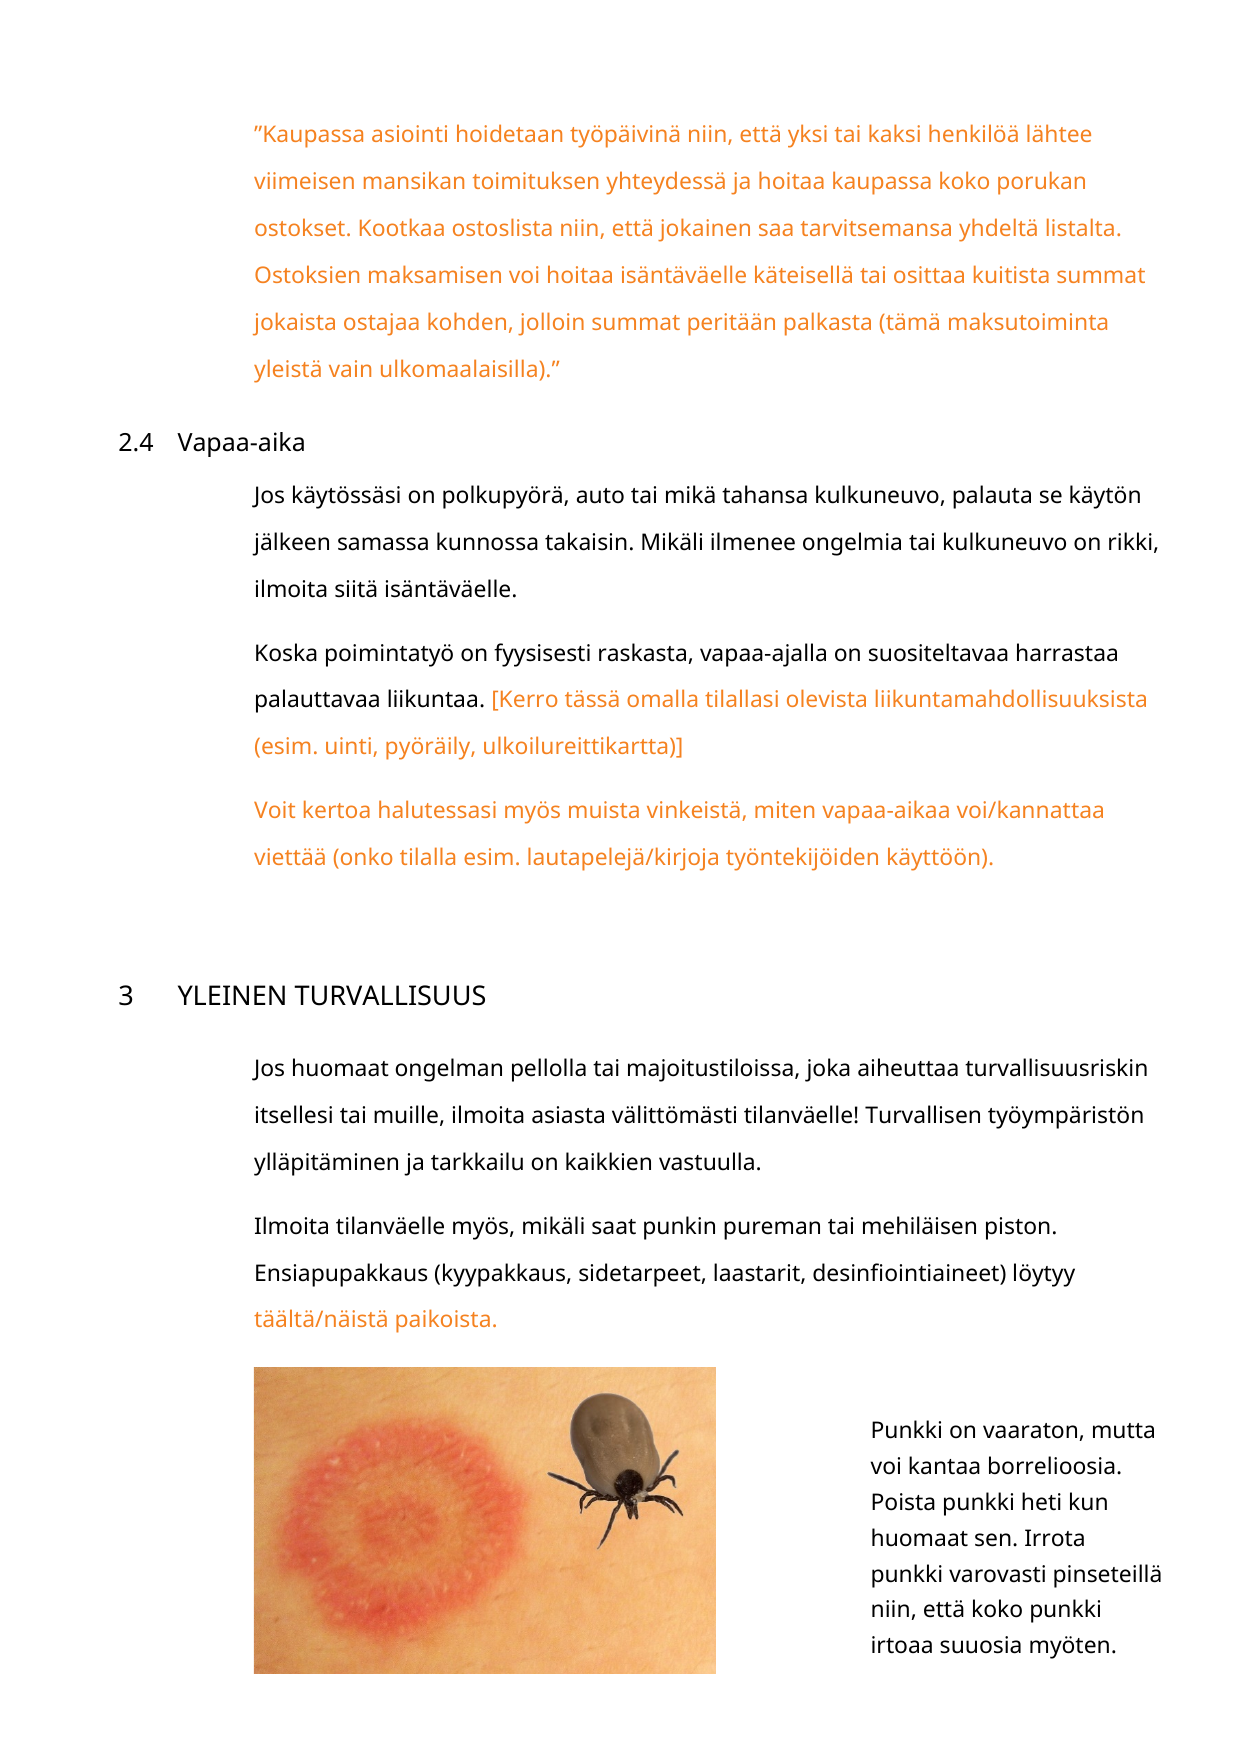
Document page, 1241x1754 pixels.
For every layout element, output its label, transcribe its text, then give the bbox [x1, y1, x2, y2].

text Jos käytössäsi on polkupyörä, auto tai mikä tahansa kulkuneuvo, palauta se käytön jälkeen samassa kunnossa takaisin. Mikäli ilmenee ongelmia tai kulkuneuvo on rikki, ilmoita siitä isäntäväelle. [254, 479, 1163, 604]
subtitle Yleinen turvallisuus [118, 976, 1163, 1013]
text Voit kertoa halutessasi myös muista vinkeistä, miten vapaa-aikaa voi/kannattaa viettää (onko tilalla esim. lautapelejä/kirjoja työntekijöiden käyttöön). [254, 794, 1163, 872]
text Jos huomaat ongelman pellolla tai majoitustiloissa, joka aiheuttaa turvallisuusriskin itsellesi tai muille, ilmoita asiasta välittömästi tilanväelle! Turvallisen työympäristön ylläpitäminen ja tarkkailu on kaikkien vastuulla. [254, 1052, 1163, 1177]
subtitle Vapaa-aika [118, 424, 1163, 458]
text Ilmoita tilanväelle myös, mikäli saat punkin pureman tai mehiläisen piston. Ensiapupakkaus (kyypakkaus, sidetarpeet, laastarit, desinfiointiaineet) löytyy täältä/näistä paikoista. [254, 1209, 1163, 1334]
text ”Kaupassa asiointi hoidetaan työpäivinä niin, että yksi tai kaksi henkilöä lähtee viimeisen mansikan toimituksen yhteydessä ja hoitaa kaupassa koko porukan ostokset. Kootkaa ostoslista niin, että jokainen saa tarvitsemansa yhdeltä listalta. Ostoksien maksamisen voi hoitaa isäntäväelle käteisellä tai osittaa kuitista summat jokaista ostajaa kohden, jolloin summat peritään palkasta (tämä maksutoiminta yleistä vain ulkomaalaisilla).” [254, 118, 1163, 384]
picture [253, 1367, 716, 1674]
text Koska poimintatyö on fyysisesti raskasta, vapaa-ajalla on suositeltavaa harrastaa palauttavaa liikuntaa. [Kerro tässä omalla tilallasi olevista liikuntamahdollisuuksista (esim. uinti, pyöräily, ulkoilureittikartta)] [254, 637, 1163, 762]
